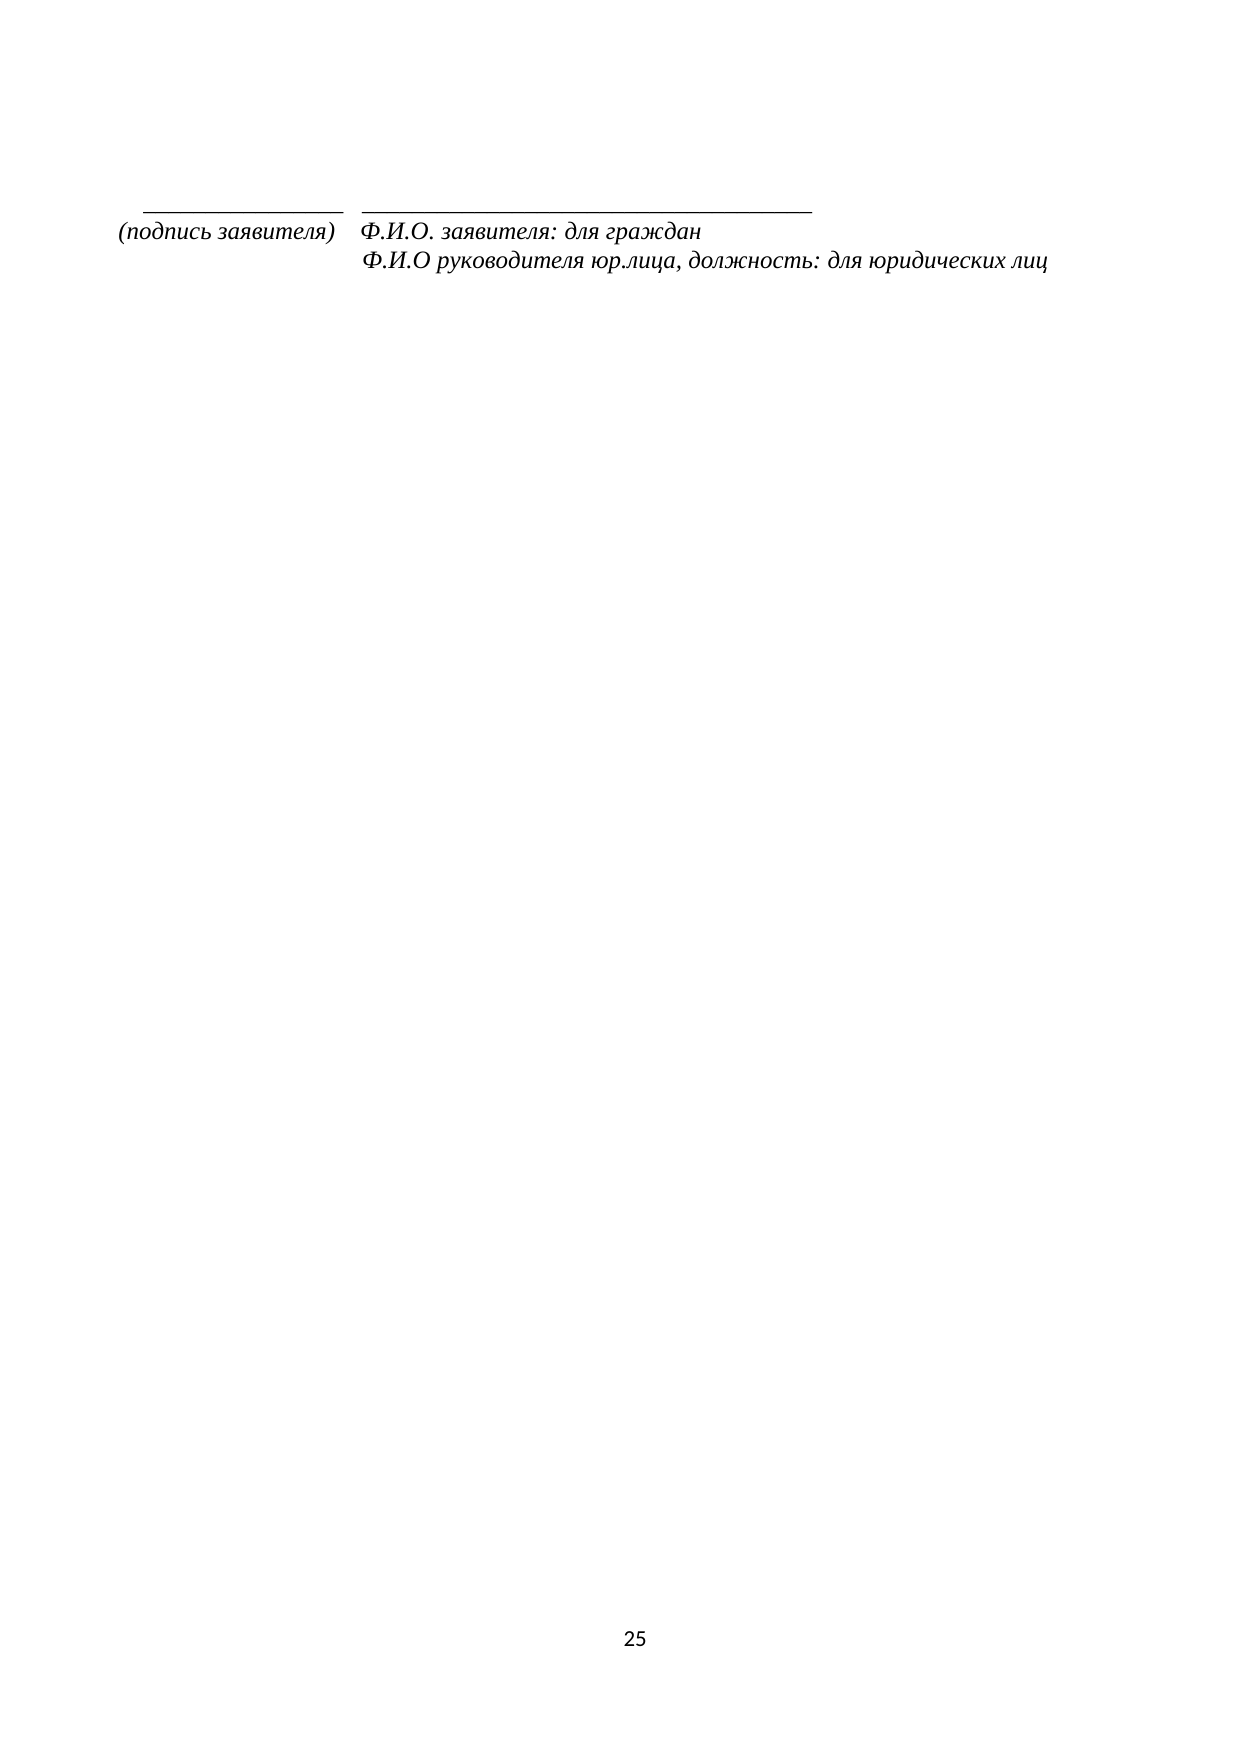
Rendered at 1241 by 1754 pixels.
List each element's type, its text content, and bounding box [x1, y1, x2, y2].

text Ф.И.О руководителя юр.лица, должность: для юридических лиц [118, 245, 1152, 273]
text ________________ ____________________________________ [118, 187, 1152, 216]
text (подпись заявителя) Ф.И.О. заявителя: для граждан [118, 216, 1152, 245]
